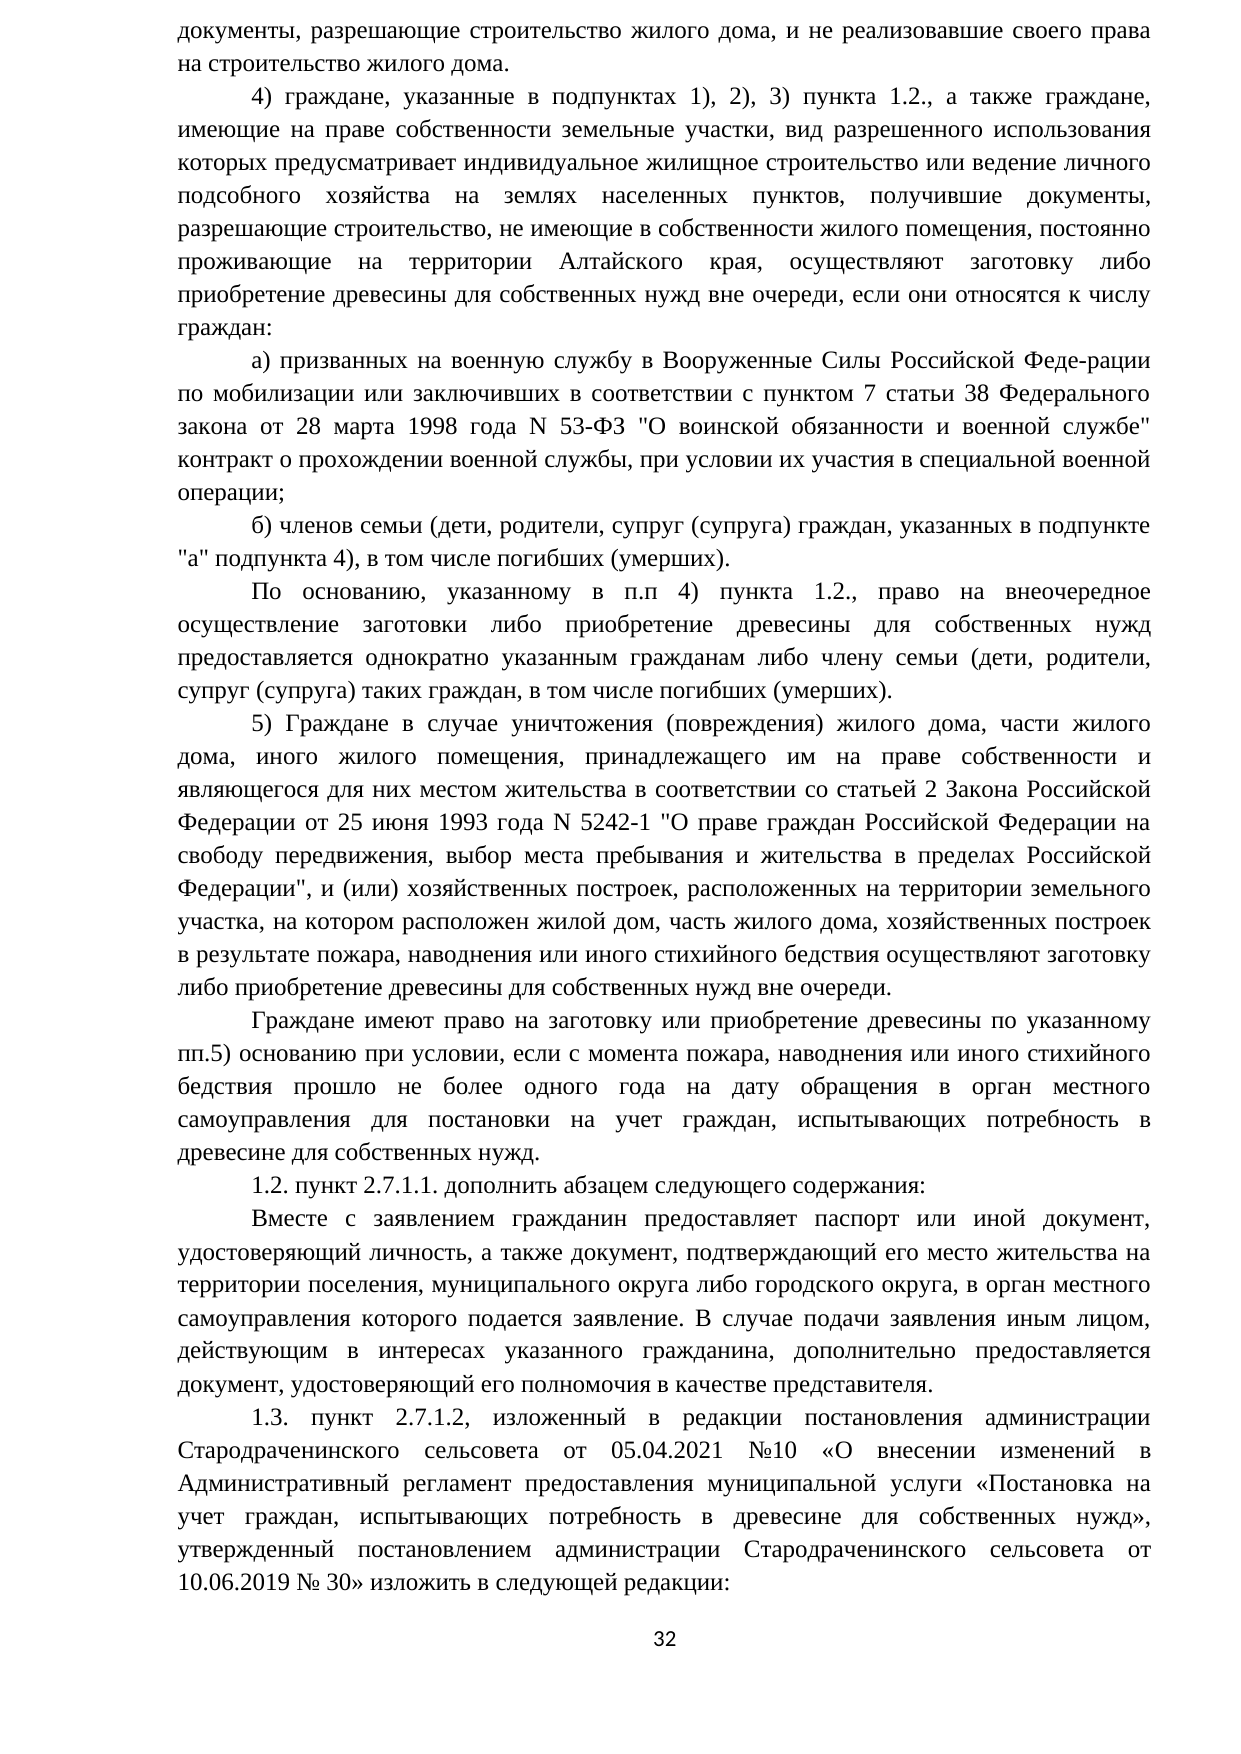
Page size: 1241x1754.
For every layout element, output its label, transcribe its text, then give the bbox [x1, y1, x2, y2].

text 5) Граждане в случае уничтожения (повреждения) жилого дома, части жилого дома, иного жилого помещения, принадлежащего им на праве собственности и являющегося для них местом жительства в соответствии со статьей 2 Закона Российской Федерации от 25 июня 1993 года N 5242-1 "О праве граждан Российской Федерации на свободу передвижения, выбор места пребывания и жительства в пределах Российской Федерации", и (или) хозяйственных построек, расположенных на территории земельного участка, на котором расположен жилой дом, часть жилого дома, хозяйственных построек в результате пожара, наводнения или иного стихийного бедствия осуществляют заготовку либо приобретение древесины для собственных нужд вне очереди. [177, 708, 1152, 1001]
text 1.3. пункт 2.7.1.2, изложенный в редакции постановления администрации Стародраченинского сельсовета от 05.04.2021 №10 «О внесении изменений в Административный регламент предоставления муниципальной услуги «Постановка на учет граждан, испытывающих потребность в древесине для собственных нужд», утвержденный постановлением администрации Стародраченинского сельсовета от 10.06.2019 № 30» изложить в следующей редакции: [177, 1402, 1152, 1596]
text По основанию, указанному в п.п 4) пункта 1.2., право на внеочередное осуществление заготовки либо приобретение древесины для собственных нужд предоставляется однократно указанным гражданам либо члену семьи (дети, родители, супруг (супруга) таких граждан, в том числе погибших (умерших). [177, 576, 1152, 704]
text Граждане имеют право на заготовку или приобретение древесины по указанному пп.5) основанию при условии, если с момента пожара, наводнения или иного стихийного бедствия прошло не более одного года на дату обращения в орган местного самоуправления для постановки на учет граждан, испытывающих потребность в древесине для собственных нужд. [177, 1005, 1152, 1166]
text б) членов семьи (дети, родители, супруг (супруга) граждан, указанных в подпункте "а" подпункта 4), в том числе погибших (умерших). [177, 510, 1152, 572]
text а) призванных на военную службу в Вооруженные Силы Российской Феде-рации по мобилизации или заключивших в соответствии с пунктом 7 статьи 38 Федерального закона от 28 марта 1998 года N 53-ФЗ "О воинской обязанности и военной службе" контракт о прохождении военной службы, при условии их участия в специальной военной операции; [177, 345, 1152, 506]
text Вместе с заявлением гражданин предоставляет паспорт или иной документ, удостоверяющий личность, а также документ, подтверждающий его место жительства на территории поселения, муниципального округа либо городского округа, в орган местного самоуправления которого подается заявление. В случае подачи заявления иным лицом, действующим в интересах указанного гражданина, дополнительно предоставляется документ, удостоверяющий его полномочия в качестве представителя. [177, 1203, 1152, 1397]
text 1.2. пункт 2.7.1.1. дополнить абзацем следующего содержания: [177, 1171, 1152, 1199]
text 4) граждане, указанные в подпунктах 1), 2), 3) пункта 1.2., а также граждане, имеющие на праве собственности земельные участки, вид разрешенного использования которых предусматривает индивидуальное жилищное строительство или ведение личного подсобного хозяйства на землях населенных пунктов, получившие документы, разрешающие строительство, не имеющие в собственности жилого помещения, постоянно проживающие на территории Алтайского края, осуществляют заготовку либо приобретение древесины для собственных нужд вне очереди, если они относятся к числу граждан: [177, 81, 1152, 341]
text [177, 15, 1152, 77]
